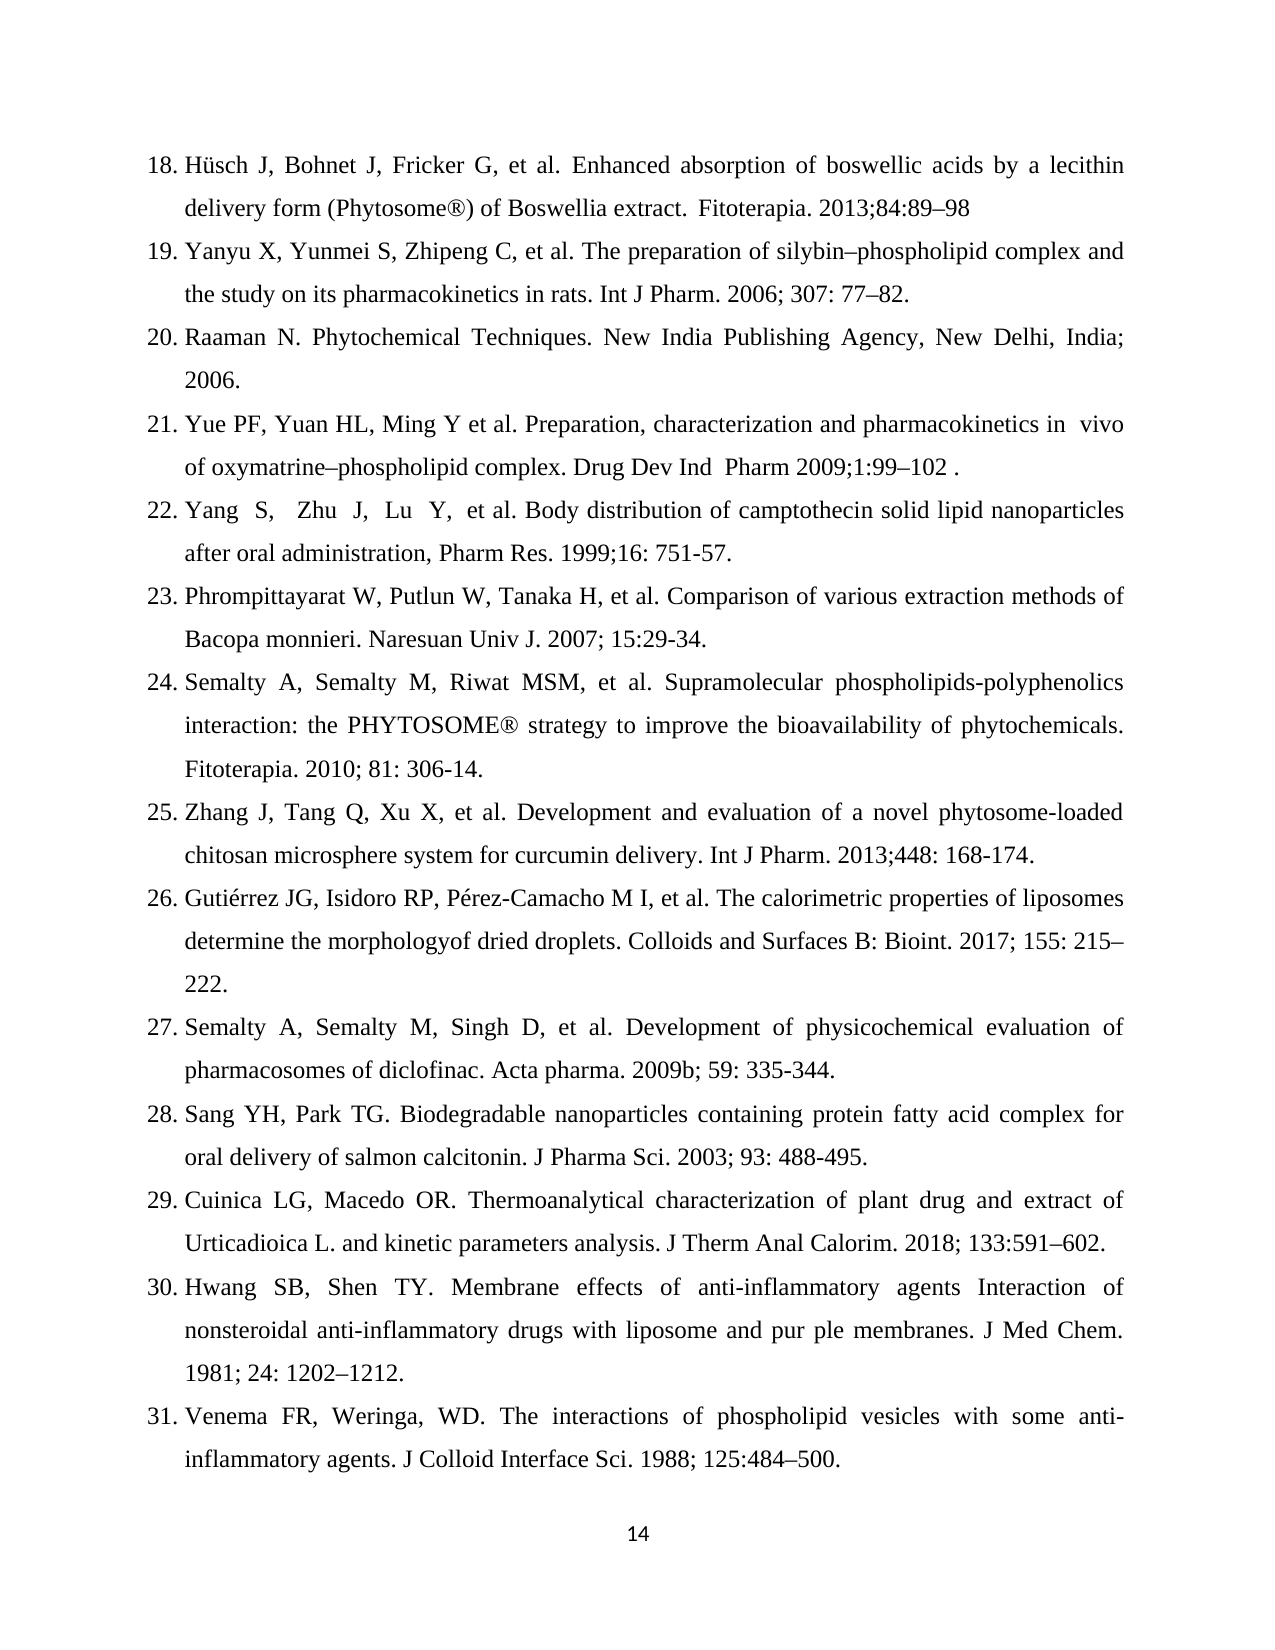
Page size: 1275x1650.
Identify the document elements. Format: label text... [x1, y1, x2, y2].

list Zhang J, Tang Q, Xu X, et al. Development and evaluation of a novel phytosome-loaded chitosan microsphere system for curcumin delivery. Int J Pharm. 2013;448: 168-174. [147, 797, 1125, 869]
list Yue PF, Yuan HL, Ming Y et al. Preparation, characterization and pharmacokinetics in vivo of oxymatrine–phospholipid complex. Drug Dev Ind Pharm 2009;1:99–102 . [147, 409, 1125, 481]
list Hüsch J, Bohnet J, Fricker G, et al. Enhanced absorption of boswellic acids by a lecithin delivery form (Phytosome®) of Boswellia extract. Fitoterapia. 2013;84:89–98 [147, 150, 1125, 222]
list Sang YH, Park TG. Biodegradable nanoparticles containing protein fatty acid complex for oral delivery of salmon calcitonin. J Pharma Sci. 2003; 93: 488-495. [147, 1099, 1125, 1171]
list Semalty A, Semalty M, Singh D, et al. Development of physicochemical evaluation of pharmacosomes of diclofinac. Acta pharma. 2009b; 59: 335-344. [147, 1012, 1125, 1084]
list Gutiérrez JG, Isidoro RP, Pérez-Camacho M I, et al. The calorimetric properties of liposomes determine the morphologyof dried droplets. Colloids and Surfaces B: Bioint. 2017; 155: 215–222. [147, 883, 1125, 998]
list Venema FR, Weringa, WD. The interactions of phospholipid vesicles with some anti-inflammatory agents. J Colloid Interface Sci. 1988; 125:484–500. [147, 1401, 1125, 1473]
list Cuinica LG, Macedo OR. Thermoanalytical characterization of plant drug and extract of Urticadioica L. and kinetic parameters analysis. J Therm Anal Calorim. 2018; 133:591–602. [147, 1185, 1125, 1257]
list Phrompittayarat W, Putlun W, Tanaka H, et al. Comparison of various extraction methods of Bacopa monnieri. Naresuan Univ J. 2007; 15:29-34. [147, 581, 1125, 653]
list Yanyu X, Yunmei S, Zhipeng C, et al. The preparation of silybin–phospholipid complex and the study on its pharmacokinetics in rats. Int J Pharm. 2006; 307: 77–82. [147, 236, 1125, 308]
list Raaman N. Phytochemical Techniques. New India Publishing Agency, New Delhi, India; 2006. [147, 322, 1125, 394]
list Hwang SB, Shen TY. Membrane effects of anti-inflammatory agents Interaction of nonsteroidal anti-inflammatory drugs with liposome and pur ple membranes. J Med Chem. 1981; 24: 1202–1212. [147, 1272, 1125, 1387]
list Yang S, Zhu J, Lu Y, et al. Body distribution of camptothecin solid lipid nanoparticles after oral administration, Pharm Res. 1999;16: 751-57. [147, 495, 1125, 567]
list Semalty A, Semalty M, Riwat MSM, et al. Supramolecular phospholipids-polyphenolics interaction: the PHYTOSOME® strategy to improve the bioavailability of phytochemicals. Fitoterapia. 2010; 81: 306-14. [147, 667, 1125, 782]
